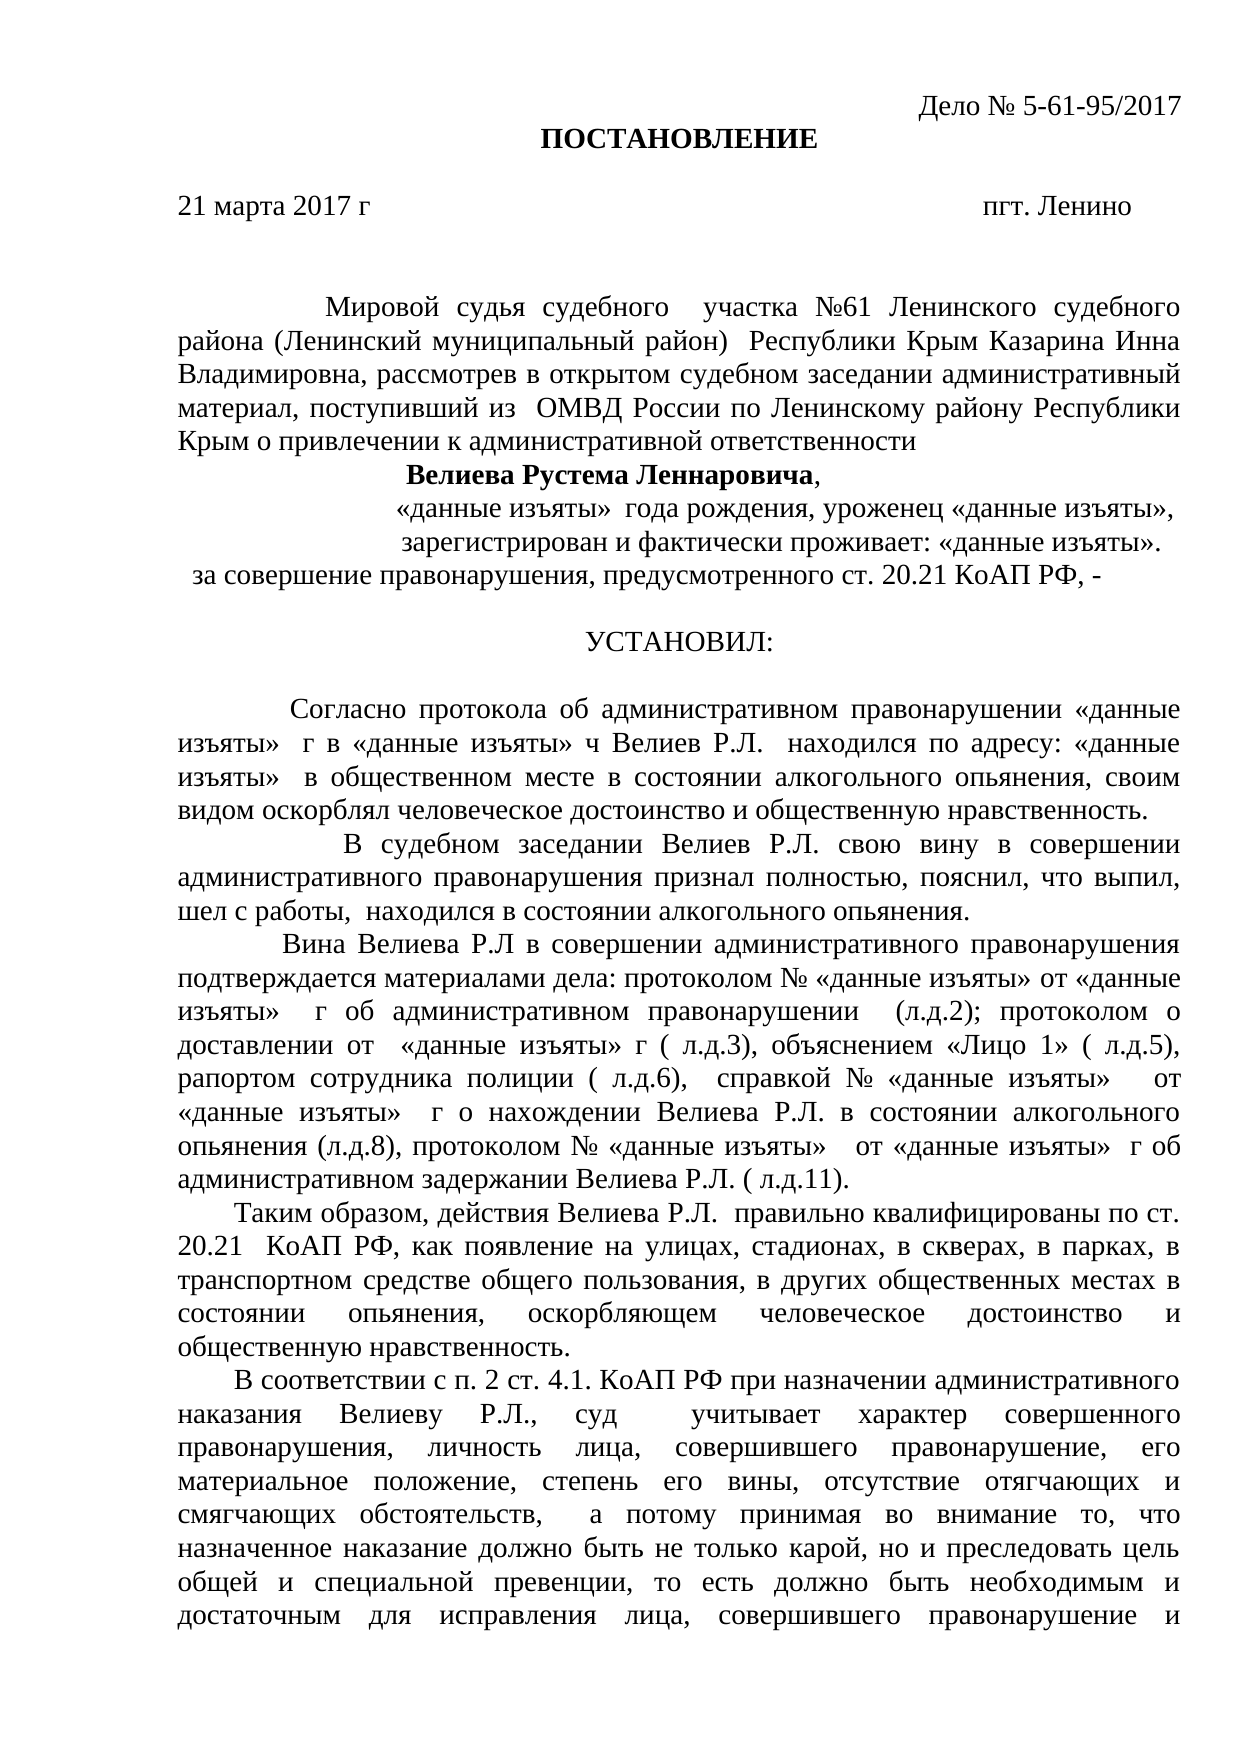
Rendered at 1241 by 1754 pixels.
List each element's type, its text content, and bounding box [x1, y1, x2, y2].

text В судебном заседании Велиев Р.Л. свою вину в совершении административного правонарушения признал полностью, пояснил, что выпил, шел с работы, находился в состоянии алкогольного опьянения. [177, 826, 1181, 926]
text зарегистрирован и фактически проживает: «данные изъяты». [177, 524, 1181, 557]
text Вина Велиева Р.Л в совершении административного правонарушения подтверждается материалами дела: протоколом № «данные изъяты» от «данные изъяты» г об административном правонарушении (л.д.2); протоколом о доставлении от «данные изъяты» г ( л.д.3), объяснением «Лицо 1» ( л.д.5), рапортом сотрудника полиции ( л.д.6), справкой № «данные изъяты» от «данные изъяты» г о нахождении Велиева Р.Л. в состоянии алкогольного опьянения (л.д.8), протоколом № «данные изъяты» от «данные изъяты» г об административном задержании Велиева Р.Л. ( л.д.11). [177, 926, 1181, 1195]
text ПОСТАНОВЛЕНИЕ [177, 121, 1181, 155]
text Мировой судья судебного участка №61 Ленинского судебного района (Ленинский муниципальный район) Республики Крым Казарина Инна Владимировна, рассмотрев в открытом судебном заседании административный материал, поступивший из ОМВД России по Ленинскому району Республики Крым о привлечении к административной ответственности [177, 289, 1181, 457]
text 21 марта 2017 г пгт. Ленино [177, 188, 1181, 222]
text Велиева Рустема Леннаровича, [177, 457, 1181, 490]
text Таким образом, действия Велиева Р.Л. правильно квалифицированы по ст. 20.21 КоАП РФ, как появление на улицах, стадионах, в скверах, в парках, в транспортном средстве общего пользования, в других общественных местах в состоянии опьянения, оскорбляющем человеческое достоинство и общественную нравственность. [177, 1195, 1181, 1362]
text Дело № 5-61-95/2017 [177, 88, 1181, 121]
text за совершение правонарушения, предусмотренного ст. 20.21 КоАП РФ, - [177, 557, 1181, 591]
text Согласно протокола об административном правонарушении «данные изъяты» г в «данные изъяты» ч Велиев Р.Л. находился по адресу: «данные изъяты» в общественном месте в состоянии алкогольного опьянения, своим видом оскорблял человеческое достоинство и общественную нравственность. [177, 692, 1181, 826]
text УСТАНОВИЛ: [177, 624, 1181, 658]
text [177, 1362, 1181, 1631]
text «данные изъяты» года рождения, уроженец «данные изъяты», [177, 490, 1181, 524]
